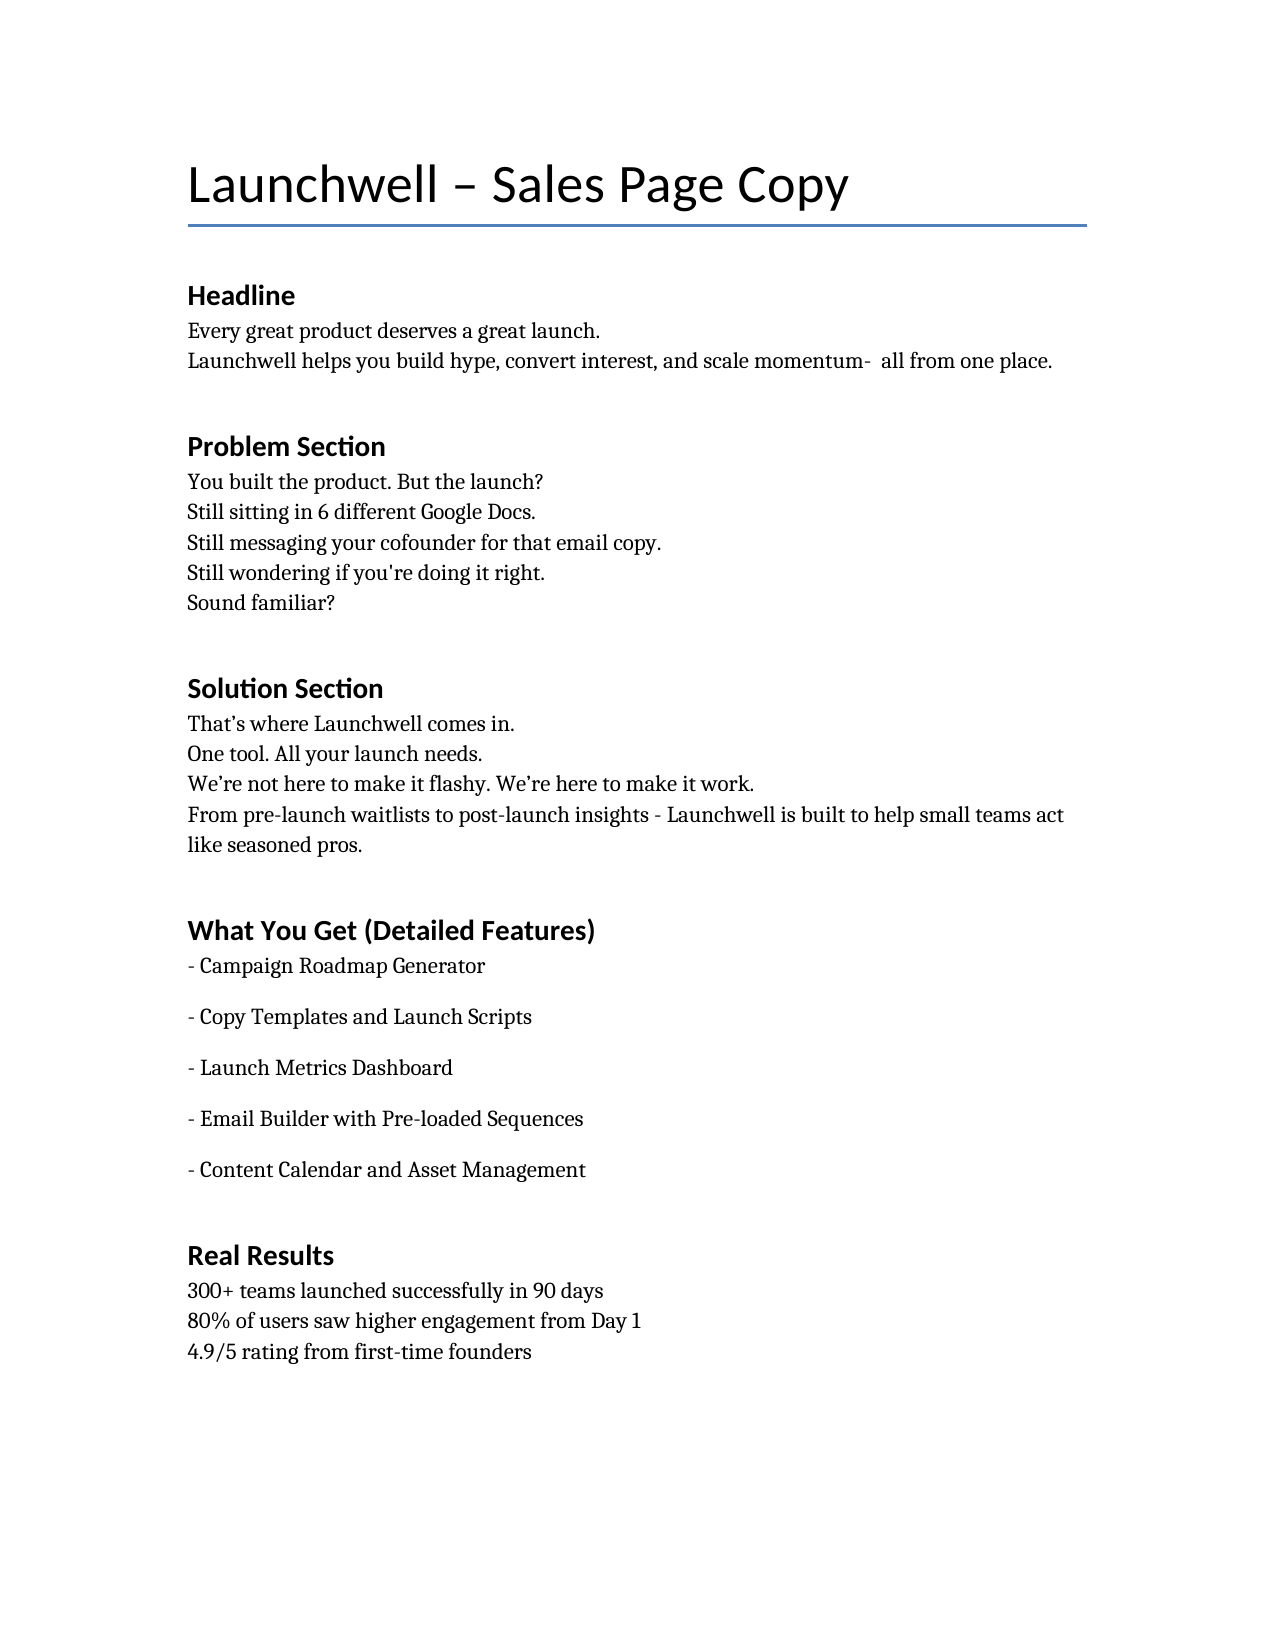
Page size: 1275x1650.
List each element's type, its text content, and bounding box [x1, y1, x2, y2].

text - Launch Metrics Dashboard [187, 1055, 1087, 1081]
text - Campaign Roadmap Generator [187, 953, 1087, 979]
text You built the product. But the launch? Still sitting in 6 different Google Docs. Still messaging your cofounder for that email copy. Still wondering if you're doing it right. Sound familiar? [187, 469, 1087, 616]
text - Content Calendar and Asset Management [187, 1157, 1087, 1183]
text Every great product deserves a great launch. Launchwell helps you build hype, convert interest, and scale momentum- all from one place. [187, 317, 1087, 374]
subtitle Solution Section [187, 670, 1087, 706]
subtitle Problem Section [187, 428, 1087, 463]
text 300+ teams launched successfully in 90 days 80% of users saw higher engagement from Day 1 4.9/5 rating from first-time founders [187, 1278, 1087, 1365]
title Launchwell – Sales Page Copy [187, 150, 1087, 227]
text - Email Builder with Pre-loaded Sequences [187, 1106, 1087, 1132]
text That’s where Launchwell comes in. One tool. All your launch needs. We’re not here to make it flashy. We’re here to make it work. From pre-launch waitlists to post-launch insights - Launchwell is built to help small teams act like seasoned pros. [187, 711, 1087, 858]
text - Copy Templates and Launch Scripts [187, 1004, 1087, 1030]
subtitle Headline [187, 277, 1087, 312]
subtitle What You Get (Detailed Features) [187, 912, 1087, 947]
subtitle Real Results [187, 1237, 1087, 1273]
